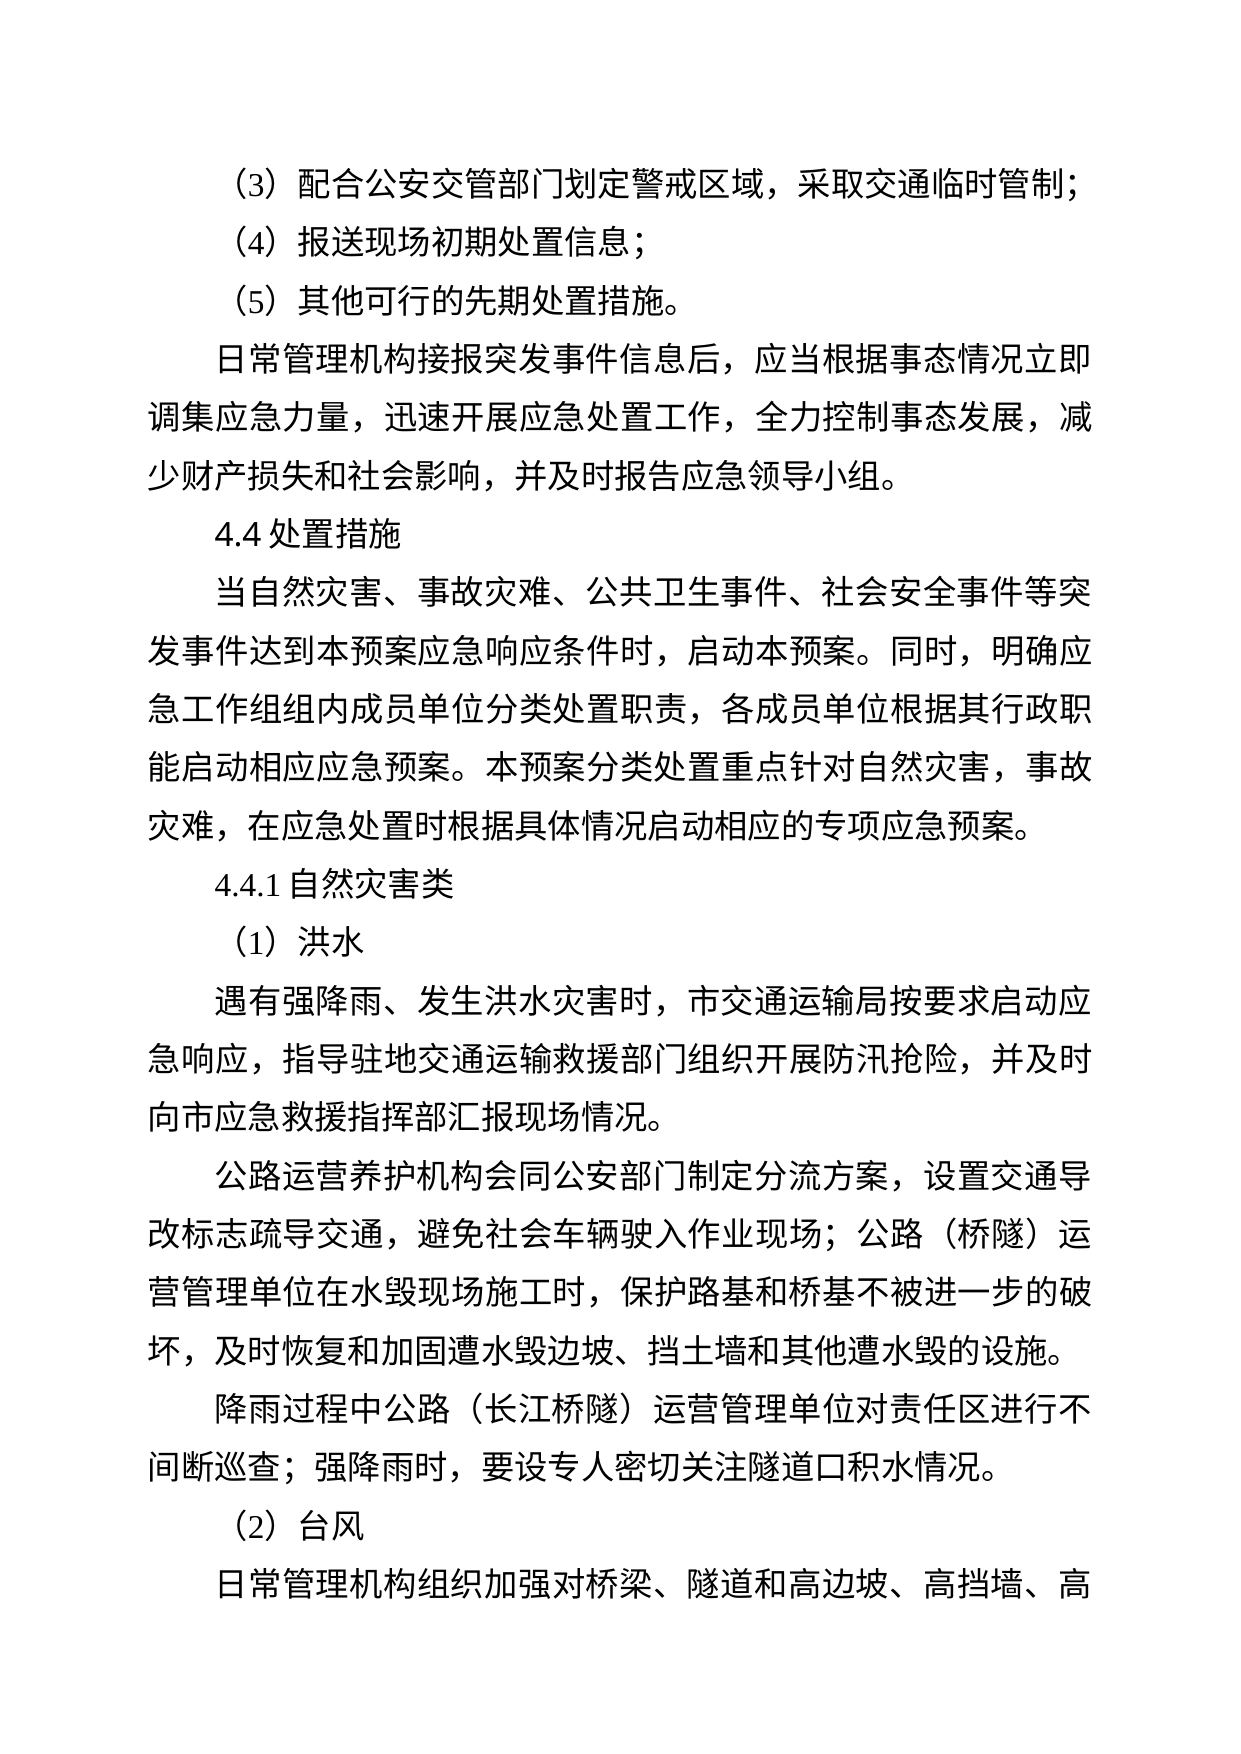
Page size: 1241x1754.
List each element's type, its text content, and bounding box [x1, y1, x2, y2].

text （3）配合公安交管部门划定警戒区域，采取交通临时管制； [148, 148, 1093, 206]
text （1）洪水 [148, 906, 1093, 964]
text 降雨过程中公路（长江桥隧）运营管理单位对责任区进行不间断巡查；强降雨时，要设专人密切关注隧道口积水情况。 [148, 1373, 1093, 1489]
text 日常管理机构接报突发事件信息后，应当根据事态情况立即调集应急力量，迅速开展应急处置工作，全力控制事态发展，减少财产损失和社会影响，并及时报告应急领导小组。 [148, 323, 1093, 498]
text （2）台风 [148, 1489, 1093, 1548]
subtitle 4.4.1自然灾害类 [148, 848, 1093, 906]
text （5）其他可行的先期处置措施。 [148, 264, 1093, 323]
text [148, 1548, 1093, 1606]
text （4）报送现场初期处置信息； [148, 206, 1093, 264]
subtitle 4.4处置措施 [148, 498, 1093, 556]
text 公路运营养护机构会同公安部门制定分流方案，设置交通导改标志疏导交通，避免社会车辆驶入作业现场；公路（桥隧）运营管理单位在水毁现场施工时，保护路基和桥基不被进一步的破坏，及时恢复和加固遭水毁边坡、挡土墙和其他遭水毁的设施。 [148, 1139, 1093, 1373]
text 当自然灾害、事故灾难、公共卫生事件、社会安全事件等突发事件达到本预案应急响应条件时，启动本预案。同时，明确应急工作组组内成员单位分类处置职责，各成员单位根据其行政职能启动相应应急预案。本预案分类处置重点针对自然灾害，事故灾难，在应急处置时根据具体情况启动相应的专项应急预案。 [148, 556, 1093, 848]
text 遇有强降雨、发生洪水灾害时，市交通运输局按要求启动应急响应，指导驻地交通运输救援部门组织开展防汛抢险，并及时向市应急救援指挥部汇报现场情况。 [148, 964, 1093, 1139]
